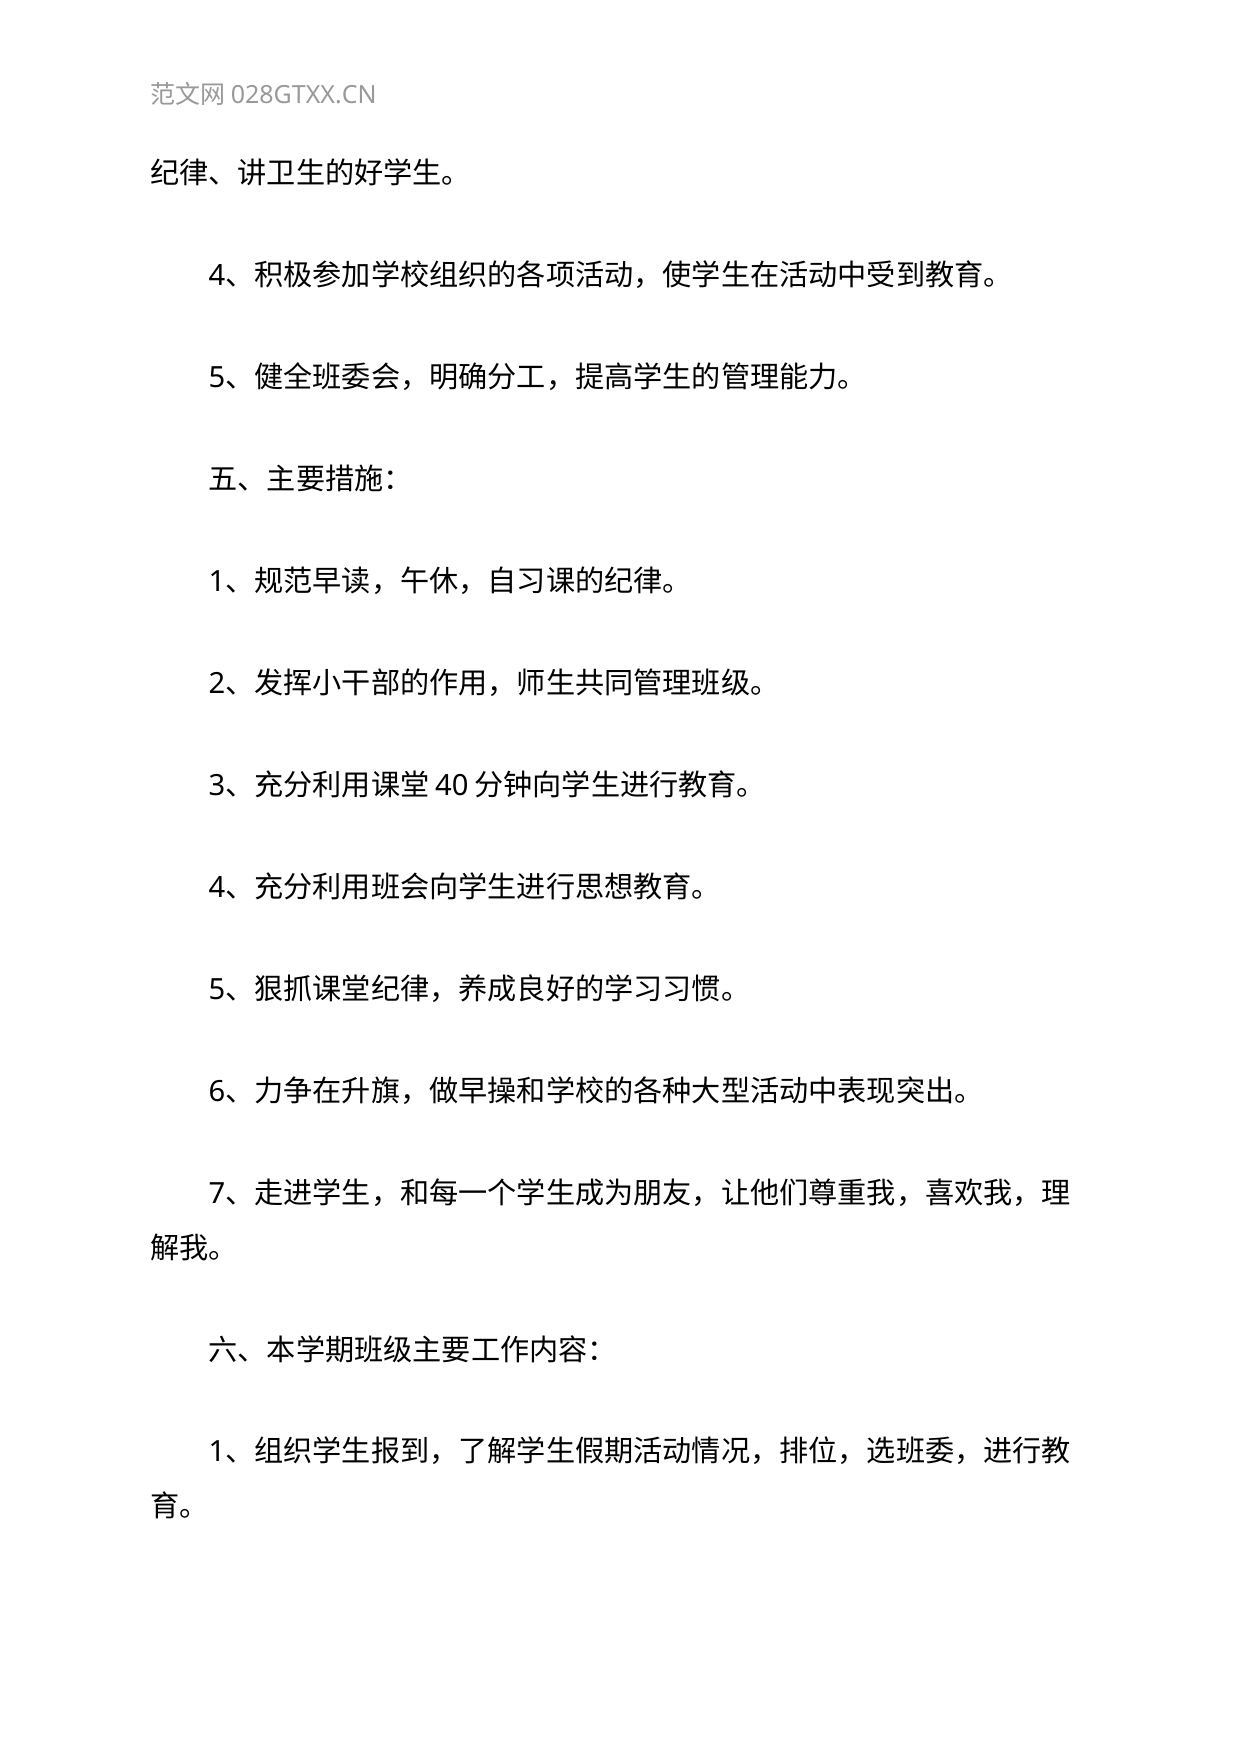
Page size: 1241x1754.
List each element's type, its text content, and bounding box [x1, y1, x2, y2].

text 7、走进学生，和每一个学生成为朋友，让他们尊重我，喜欢我，理解我。 [150, 1169, 1090, 1267]
text 1、规范早读，午休，自习课的纪律。 [150, 557, 1090, 600]
text 3、充分利用课堂40分钟向学生进行教育。 [150, 761, 1090, 804]
text 6、力争在升旗，做早操和学校的各种大型活动中表现突出。 [150, 1067, 1090, 1110]
text 六、本学期班级主要工作内容： [150, 1326, 1090, 1368]
text 4、积极参加学校组织的各项活动，使学生在活动中受到教育。 [150, 252, 1090, 294]
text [150, 150, 1090, 192]
text 五、主要措施： [150, 456, 1090, 498]
text 1、组织学生报到，了解学生假期活动情况，排位，选班委，进行教育。 [150, 1428, 1090, 1525]
text 2、发挥小干部的作用，师生共同管理班级。 [150, 659, 1090, 702]
text 5、健全班委会，明确分工，提高学生的管理能力。 [150, 354, 1090, 396]
text 4、充分利用班会向学生进行思想教育。 [150, 863, 1090, 906]
text 5、狠抓课堂纪律，养成良好的学习习惯。 [150, 965, 1090, 1008]
